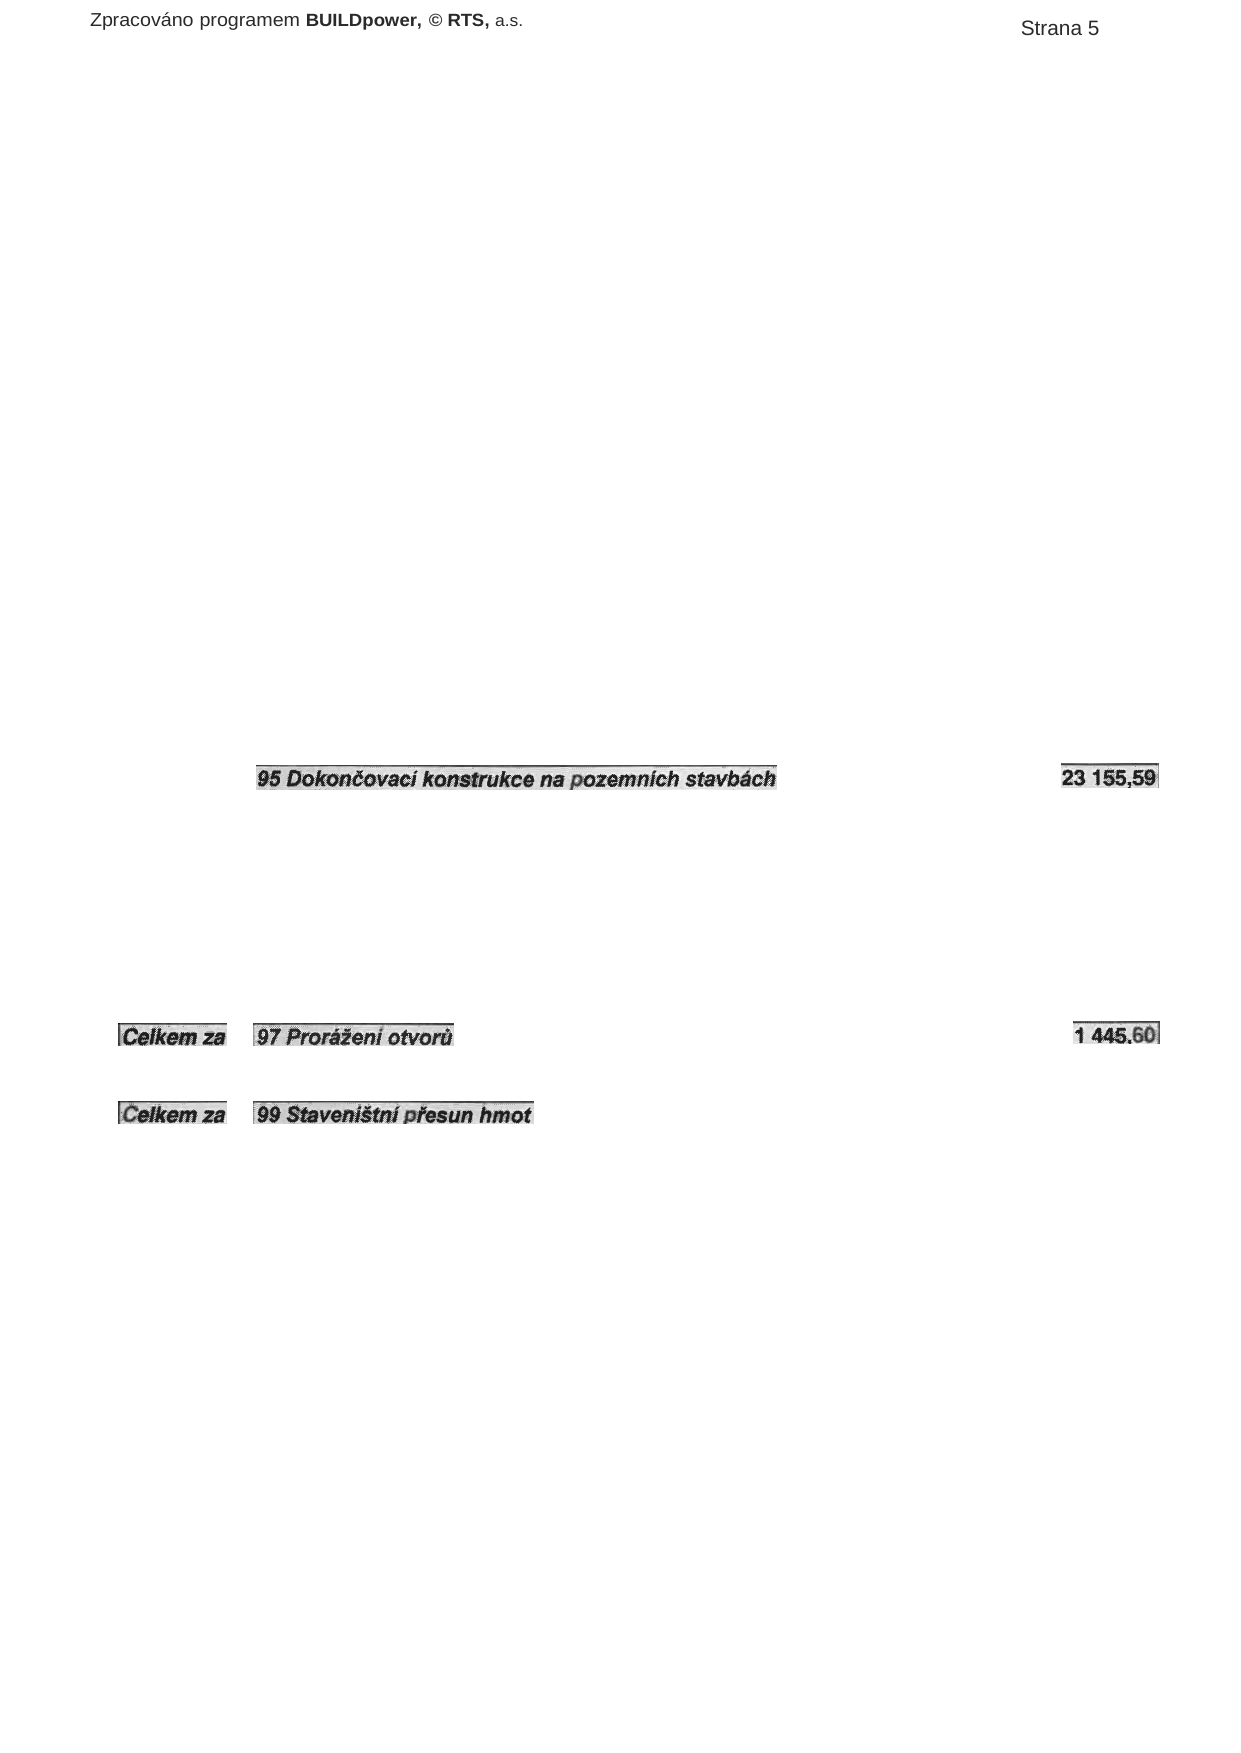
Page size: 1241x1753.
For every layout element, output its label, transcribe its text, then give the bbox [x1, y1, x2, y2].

picture [1073, 1021, 1160, 1044]
picture [1061, 763, 1159, 788]
picture [118, 1023, 227, 1046]
picture [253, 1023, 454, 1046]
picture [253, 1101, 534, 1124]
text Zpracováno programem BUILDpower, © RTS, a.s. [90, 8, 776, 30]
picture [256, 765, 777, 790]
text Strana 5 [1021, 16, 1173, 40]
picture [118, 1101, 227, 1124]
